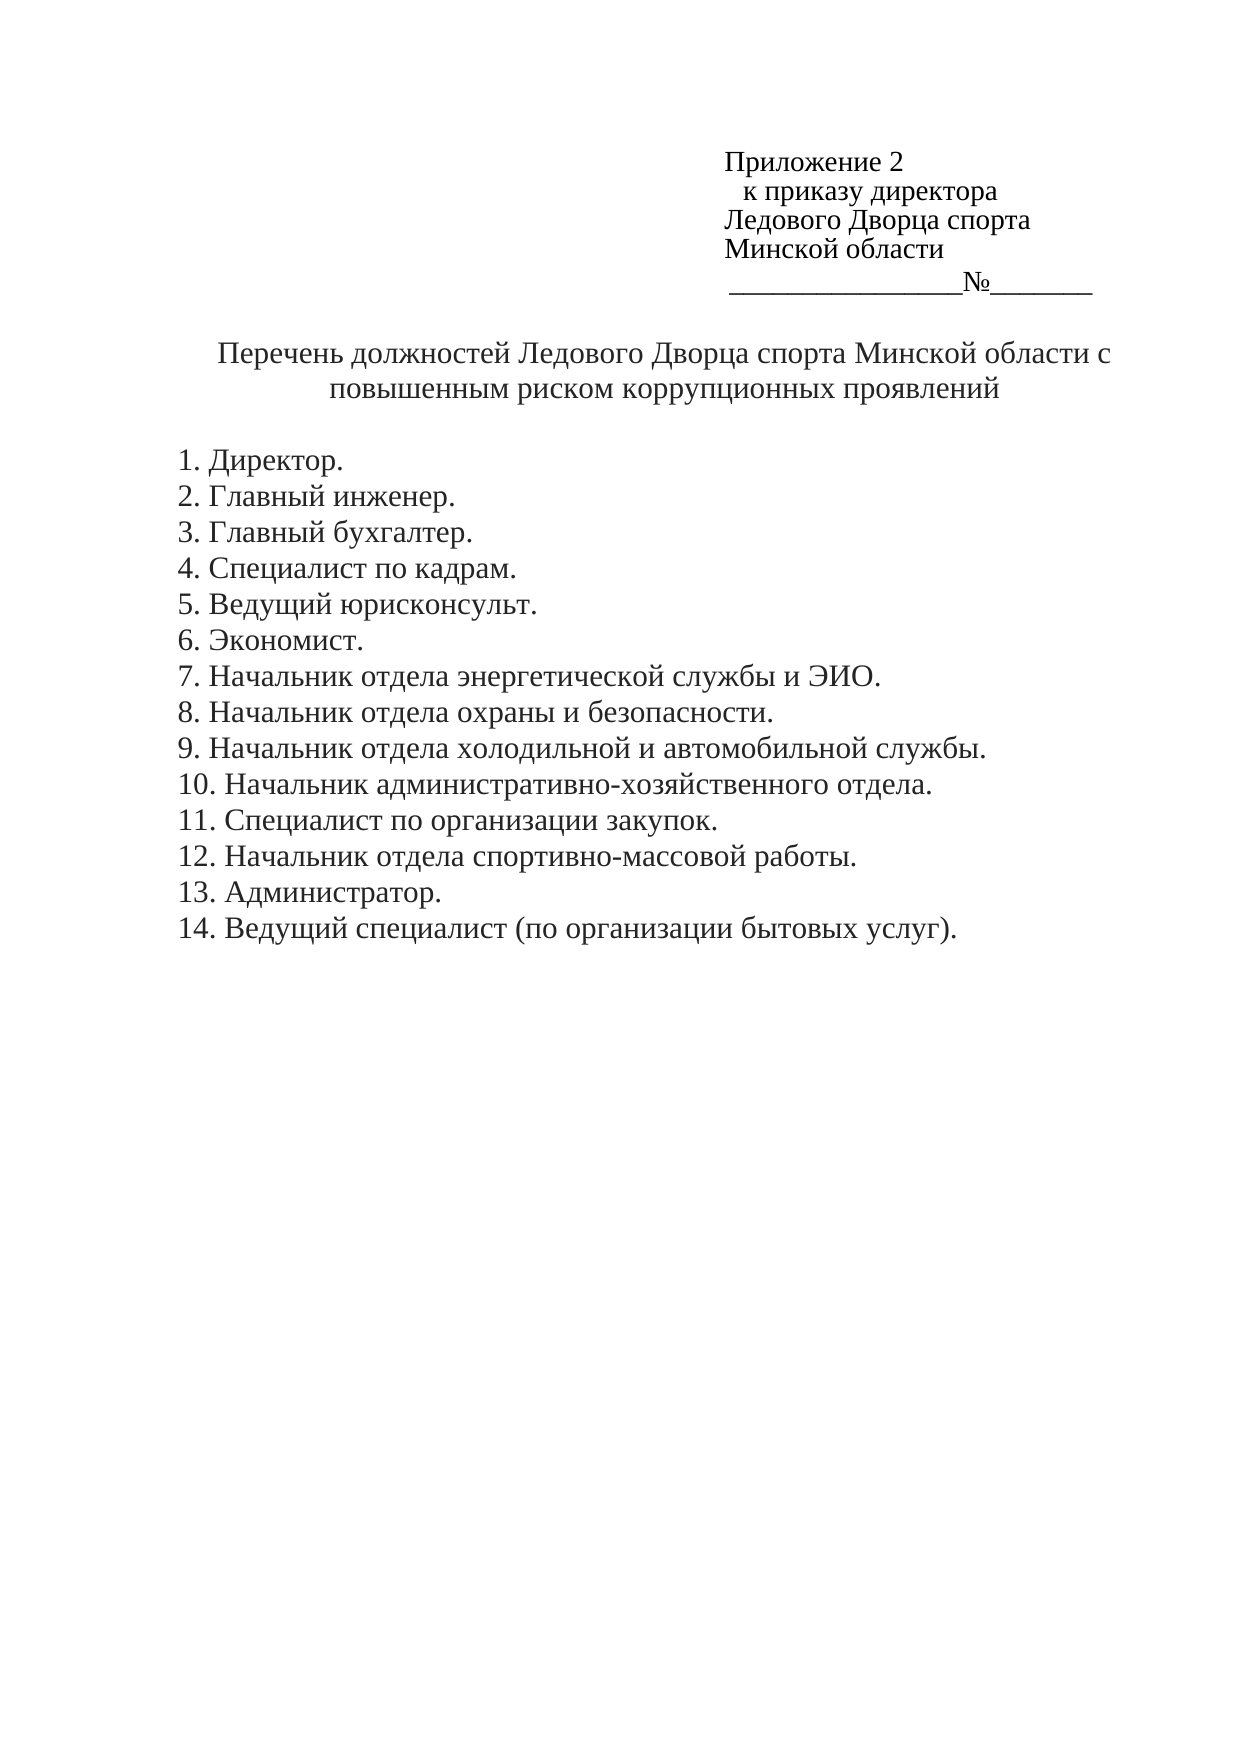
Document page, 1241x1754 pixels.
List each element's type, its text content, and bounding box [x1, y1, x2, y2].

text 5. Ведущий юрисконсульт. [177, 585, 1152, 621]
text к приказу директора [177, 177, 1152, 206]
text Перечень должностей Ледового Дворца спорта Минской области с повышенным риском коррупционных проявлений [177, 334, 1152, 406]
text 3. Главный бухгалтер. [177, 513, 1152, 549]
text 8. Начальник отдела охраны и безопасности. [177, 693, 1152, 729]
text 1. Директор. [177, 442, 1152, 478]
text 2. Главный инженер. [177, 478, 1152, 513]
text ________________№_______ [177, 264, 1152, 298]
text 6. Экономист. [177, 621, 1152, 657]
text 7. Начальник отдела энергетической службы и ЭИО. [177, 657, 1152, 693]
text 4. Специалист по кадрам. [177, 549, 1152, 585]
text Приложение 2 [177, 148, 1152, 177]
text Ледового Дворца спорта [177, 206, 1152, 235]
text 12. Начальник отдела спортивно-массовой работы. [177, 837, 1152, 873]
text 9. Начальник отдела холодильной и автомобильной службы. [177, 729, 1152, 765]
text 11. Специалист по организации закупок. [177, 801, 1152, 837]
text 14. Ведущий специалист (по организации бытовых услуг). [177, 909, 1152, 945]
text 13. Администратор. [177, 873, 1152, 909]
text Минской области [177, 235, 1152, 264]
text 10. Начальник административно-хозяйственного отдела. [177, 765, 1152, 801]
